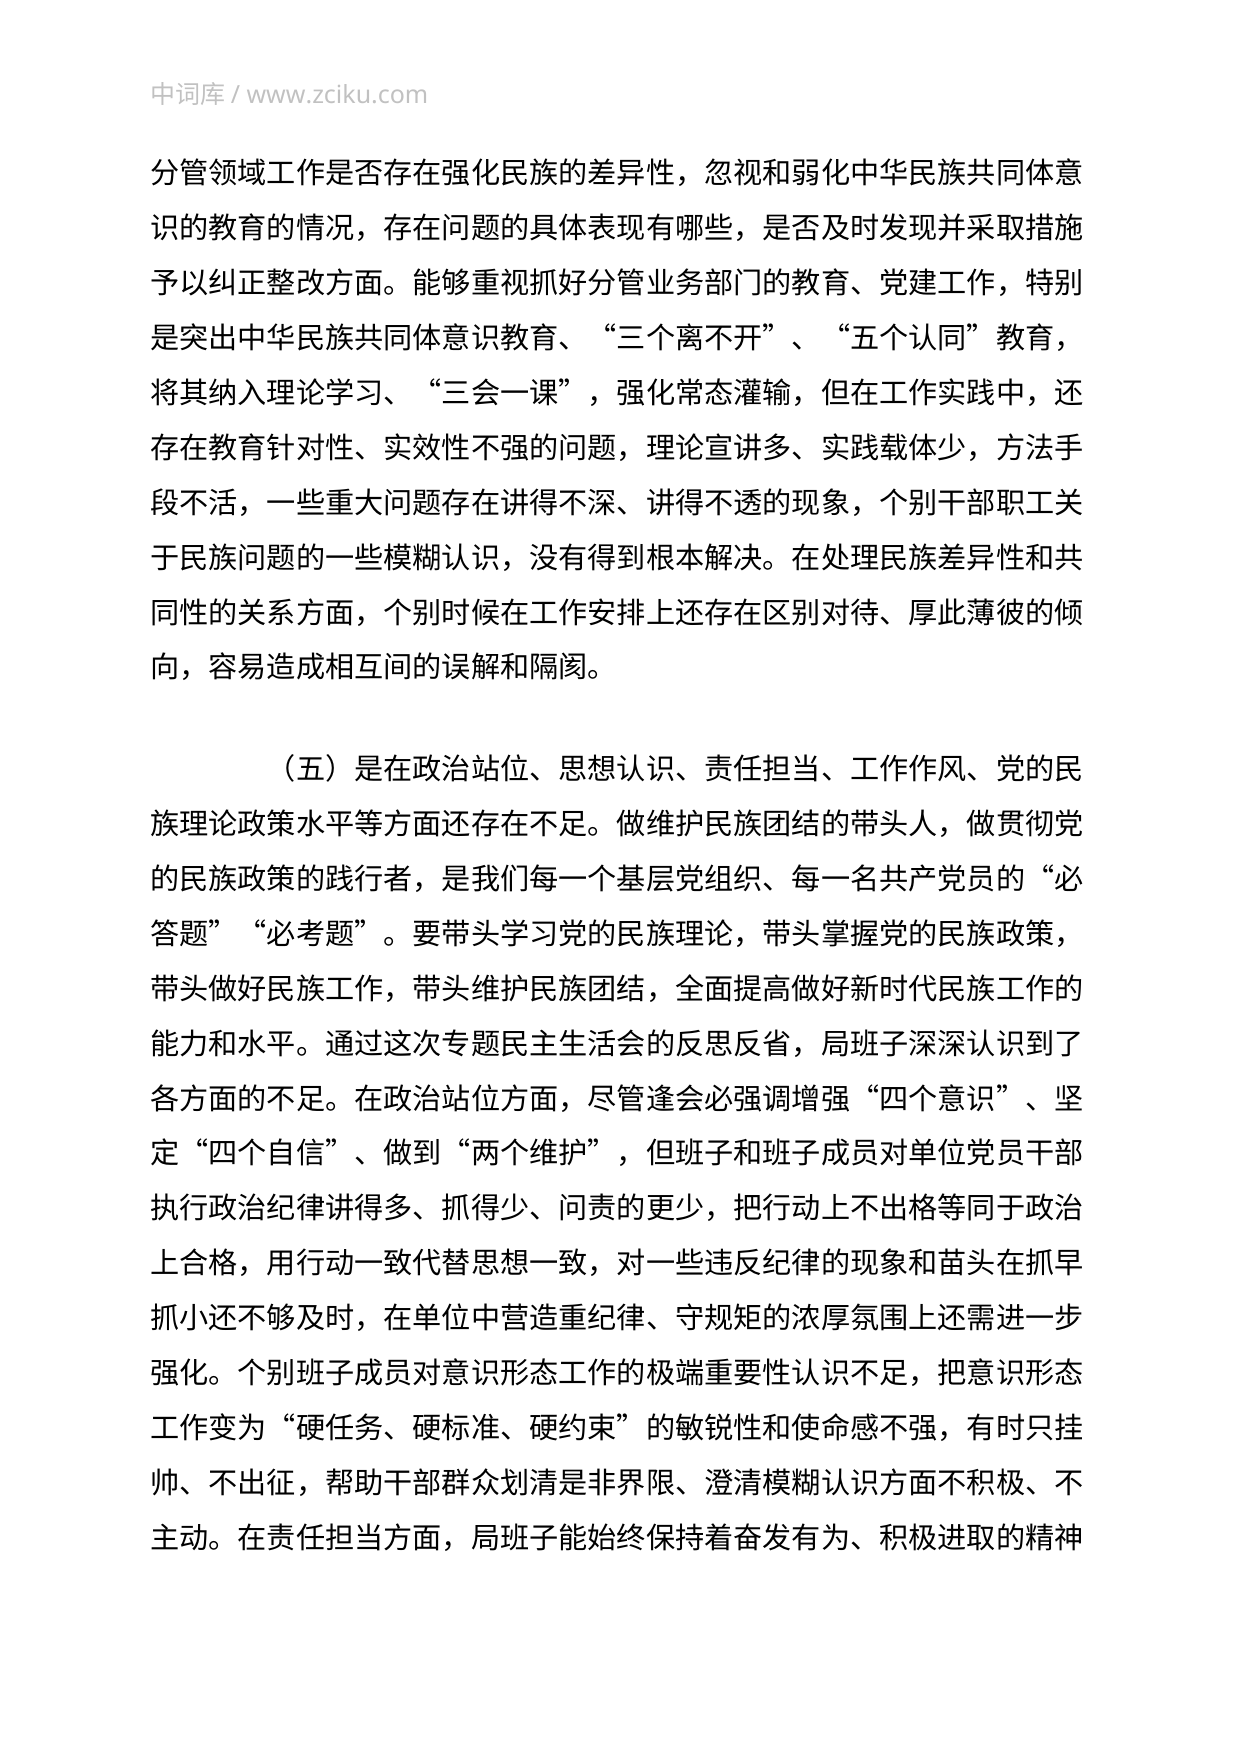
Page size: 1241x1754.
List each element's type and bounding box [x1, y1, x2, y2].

text [150, 746, 1090, 1557]
text [150, 150, 1090, 686]
